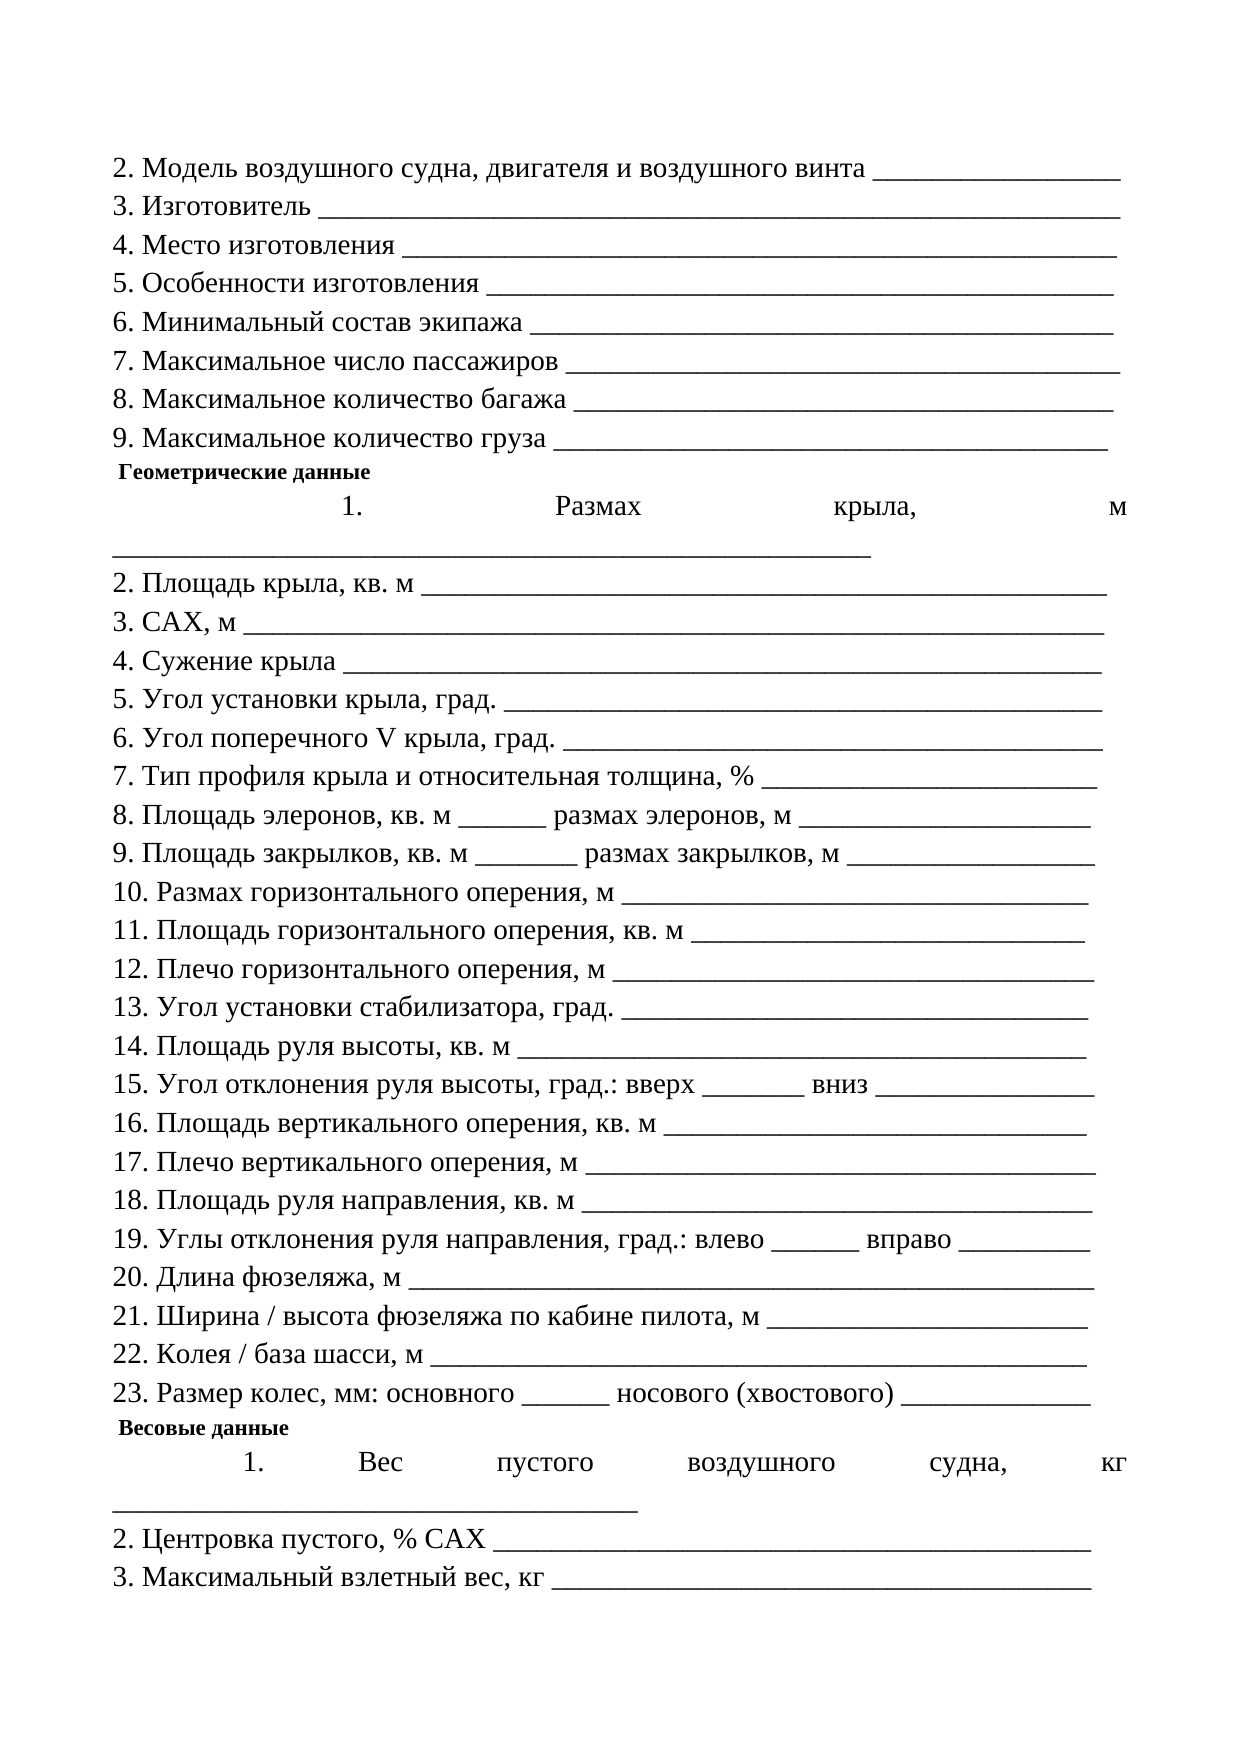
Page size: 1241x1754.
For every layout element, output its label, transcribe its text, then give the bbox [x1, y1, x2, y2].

text Весовые данные [112, 1413, 1128, 1440]
text 9. Максимальное количество груза ______________________________________ [112, 420, 1128, 453]
text 2. Модель воздушного судна, двигателя и воздушного винта _________________ [112, 150, 1128, 183]
text 4. Сужение крыла ____________________________________________________ [112, 643, 1128, 676]
text 21. Ширина / высота фюзеляжа по кабине пилота, м ______________________ [112, 1298, 1128, 1331]
text 23. Размер колес, мм: основного ______ носового (хвостового) _____________ [112, 1375, 1128, 1408]
text 17. Плечо вертикального оперения, м ___________________________________ [112, 1144, 1128, 1177]
text 14. Площадь руля высоты, кв. м _______________________________________ [112, 1028, 1128, 1062]
text 3. САХ, м ___________________________________________________________ [112, 604, 1128, 638]
text 10. Размах горизонтального оперения, м ________________________________ [112, 874, 1128, 907]
text 11. Площадь горизонтального оперения, кв. м ___________________________ [112, 912, 1128, 946]
text 7. Максимальное число пассажиров ______________________________________ [112, 343, 1128, 376]
text 12. Плечо горизонтального оперения, м _________________________________ [112, 951, 1128, 984]
text 5. Угол установки крыла, град. _________________________________________ [112, 681, 1128, 715]
text 18. Площадь руля направления, кв. м ___________________________________ [112, 1182, 1128, 1216]
text 2. Центровка пустого, % САХ _________________________________________ [112, 1521, 1128, 1554]
text 4. Место изготовления _________________________________________________ [112, 227, 1128, 261]
text 3. Максимальный взлетный вес, кг _____________________________________ [112, 1559, 1128, 1593]
text 22. Колея / база шасси, м _____________________________________________ [112, 1336, 1128, 1370]
text 5. Особенности изготовления ___________________________________________ [112, 266, 1128, 299]
text 20. Длина фюзеляжа, м _______________________________________________ [112, 1259, 1128, 1293]
text 15. Угол отклонения руля высоты, град.: вверх _______ вниз _______________ [112, 1067, 1128, 1100]
text 8. Площадь элеронов, кв. м ______ размах элеронов, м ____________________ [112, 797, 1128, 830]
text 1. Размах крыла, м ____________________________________________________ [112, 488, 1128, 561]
text 2. Площадь крыла, кв. м _______________________________________________ [112, 566, 1128, 599]
text 8. Максимальное количество багажа _____________________________________ [112, 381, 1128, 415]
text 19. Углы отклонения руля направления, град.: влево ______ вправо _________ [112, 1221, 1128, 1254]
text 7. Тип профиля крыла и относительная толщина, % _______________________ [112, 758, 1128, 792]
text 6. Угол поперечного V крыла, град. _____________________________________ [112, 720, 1128, 753]
text 1. Вес пустого воздушного судна, кг ____________________________________ [112, 1444, 1128, 1516]
text 3. Изготовитель _______________________________________________________ [112, 188, 1128, 222]
text 9. Площадь закрылков, кв. м _______ размах закрылков, м _________________ [112, 835, 1128, 869]
text 6. Минимальный состав экипажа ________________________________________ [112, 304, 1128, 338]
text Геометрические данные [112, 458, 1128, 485]
text 16. Площадь вертикального оперения, кв. м _____________________________ [112, 1105, 1128, 1139]
text 13. Угол установки стабилизатора, град. ________________________________ [112, 989, 1128, 1023]
